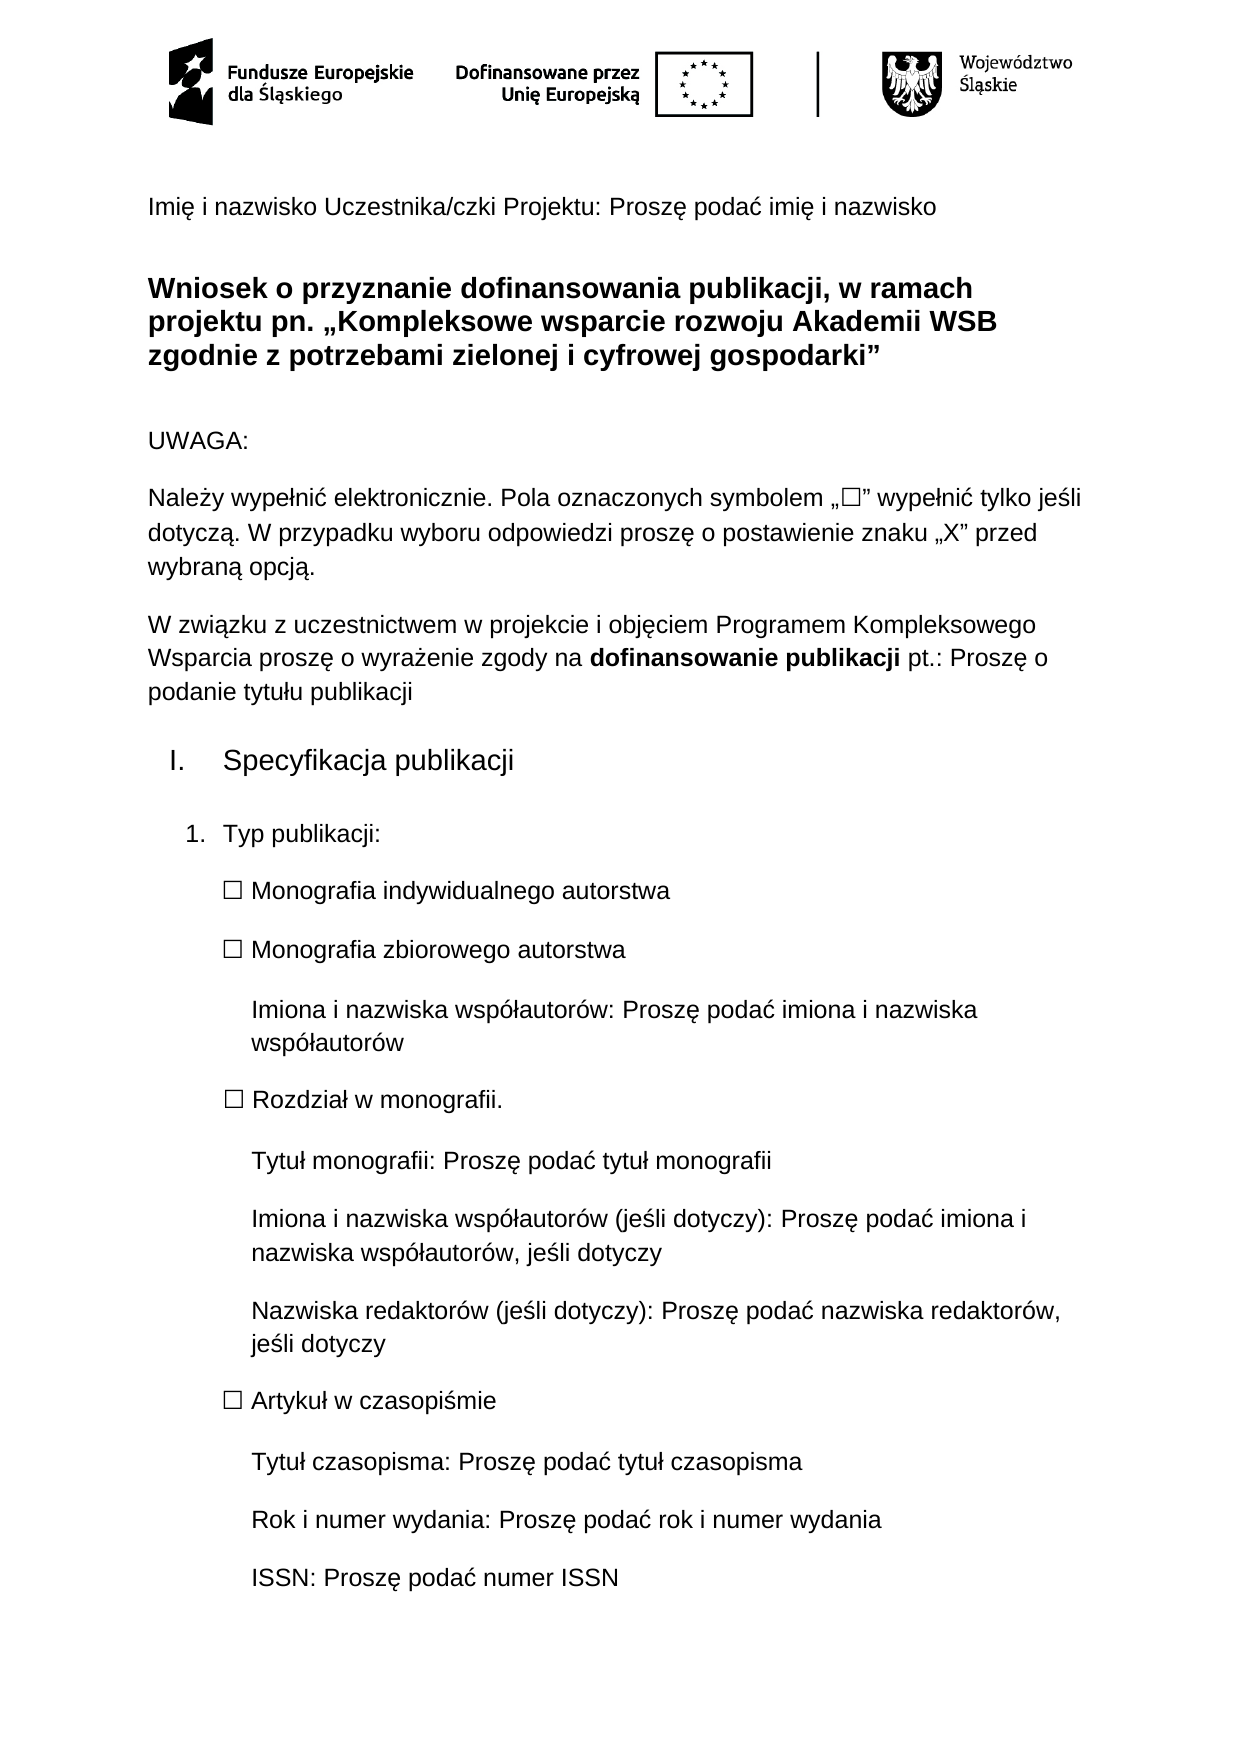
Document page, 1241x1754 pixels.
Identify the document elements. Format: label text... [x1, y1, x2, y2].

subtitle Tytuł czasopisma: [251, 1442, 1093, 1475]
subtitle Typ publikacji: [185, 814, 1093, 847]
subtitle Imiona i nazwiska współautorów (jeśli dotyczy): [251, 1199, 1093, 1266]
subtitle Rozdział w monografii. [223, 1082, 1093, 1116]
subtitle Monografia indywidualnego autorstwa [221, 872, 1093, 906]
subtitle UWAGA: [148, 421, 1093, 455]
subtitle Specyfikacja publikacji [185, 743, 1093, 777]
picture [147, 16, 1093, 147]
subtitle Należy wypełnić elektronicznie. Pola oznaczonych symbolem „” wypełnić tylko jeśli dotyczą. W przypadku wyboru odpowiedzi proszę o postawienie znaku „X” przed wybraną opcją. [148, 480, 1093, 581]
subtitle Tytuł monografii: [251, 1141, 1093, 1174]
subtitle W związku z uczestnictwem w projekcie i objęciem Programem Kompleksowego Wsparcia proszę o wyrażenie zgody na dofinansowanie publikacji pt.: [148, 606, 1093, 706]
subtitle Monografia zbiorowego autorstwa [221, 931, 1093, 966]
subtitle Imiona i nazwiska współautorów: [251, 991, 1093, 1057]
subtitle ISSN: [251, 1559, 1093, 1592]
subtitle Artykuł w czasopiśmie [221, 1383, 1093, 1417]
subtitle Imię i nazwisko Uczestnika/czki Projektu: [148, 187, 1093, 221]
subtitle Nazwiska redaktorów (jeśli dotyczy): [251, 1291, 1093, 1358]
subtitle Rok i numer wydania: [251, 1500, 1093, 1534]
subtitle Wniosek o przyznanie dofinansowania publikacji, w ramach projektu pn. „Kompleksowe wsparcie rozwoju Akademii WSB zgodnie z potrzebami zielonej i cyfrowej gospodarki” [148, 271, 1093, 371]
